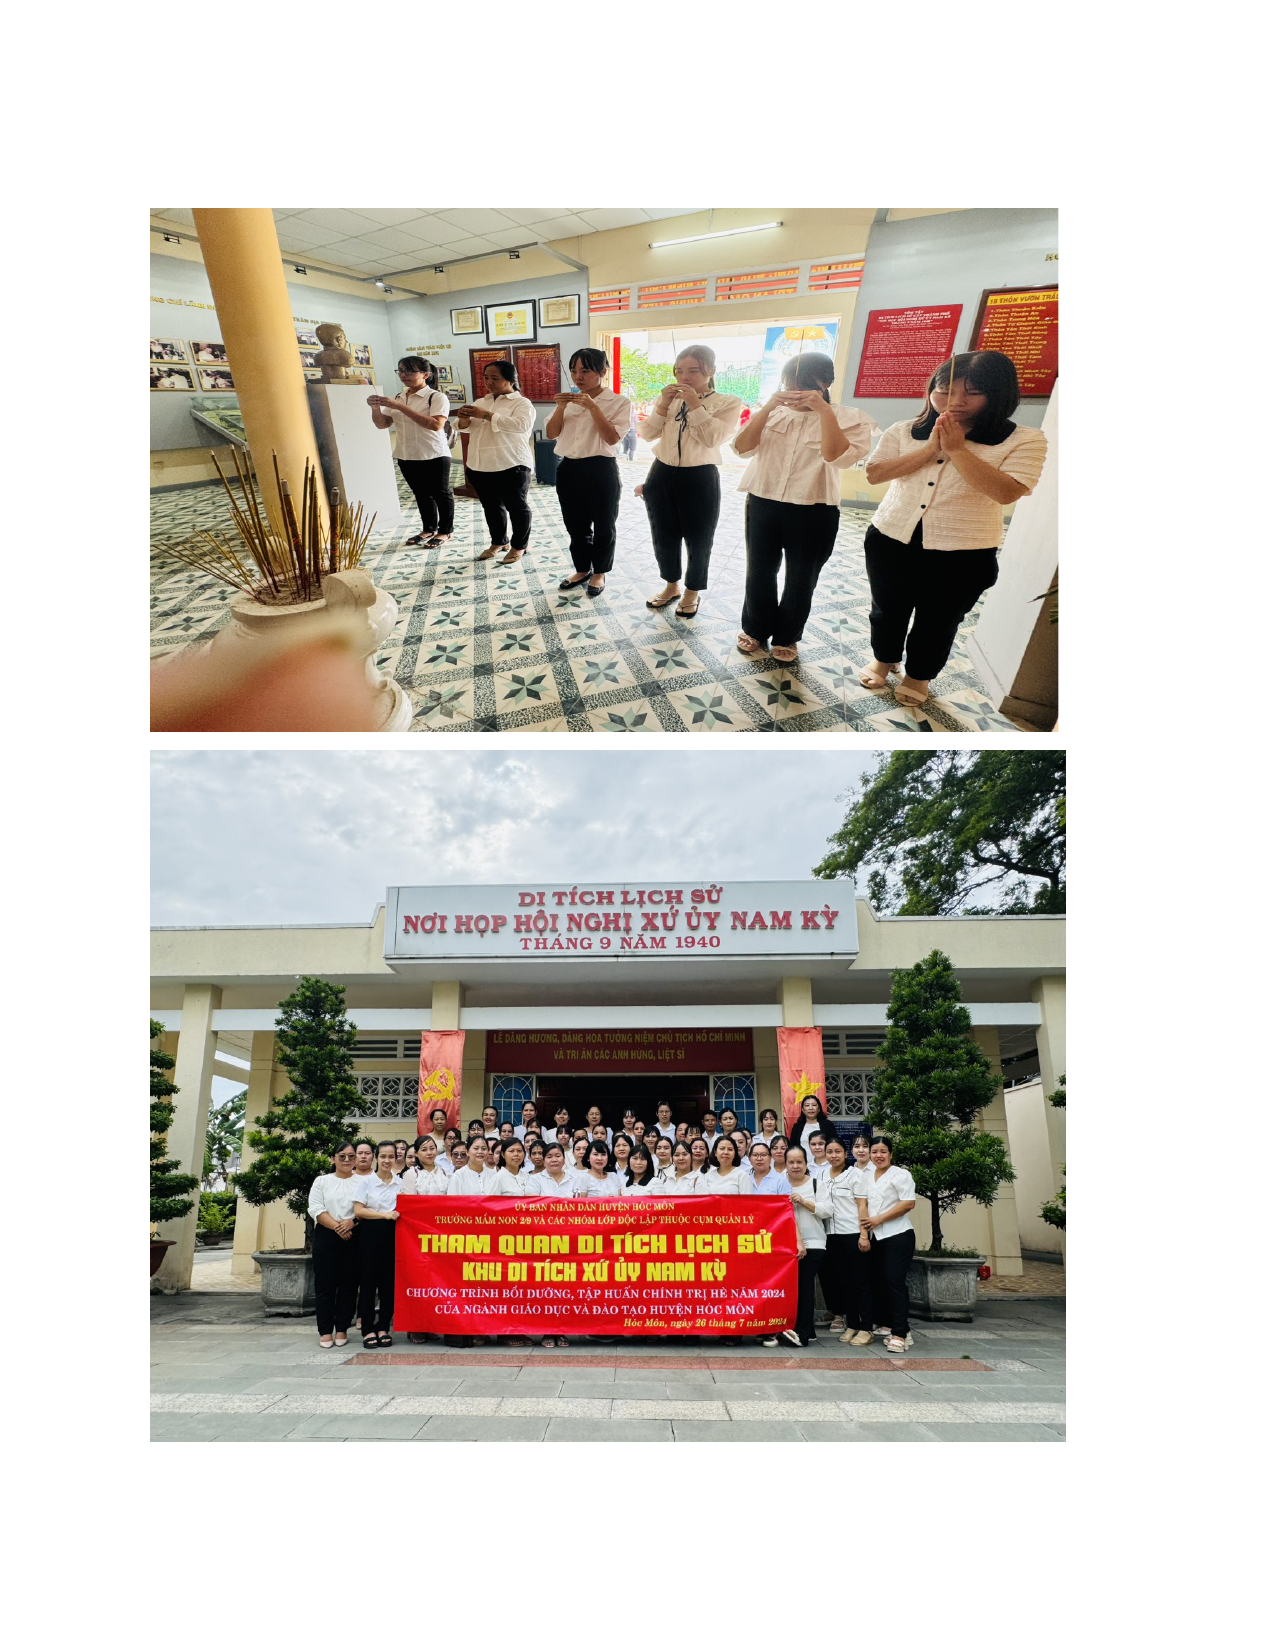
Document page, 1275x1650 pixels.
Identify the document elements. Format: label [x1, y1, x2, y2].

picture [150, 208, 1059, 732]
picture [150, 750, 1066, 1442]
